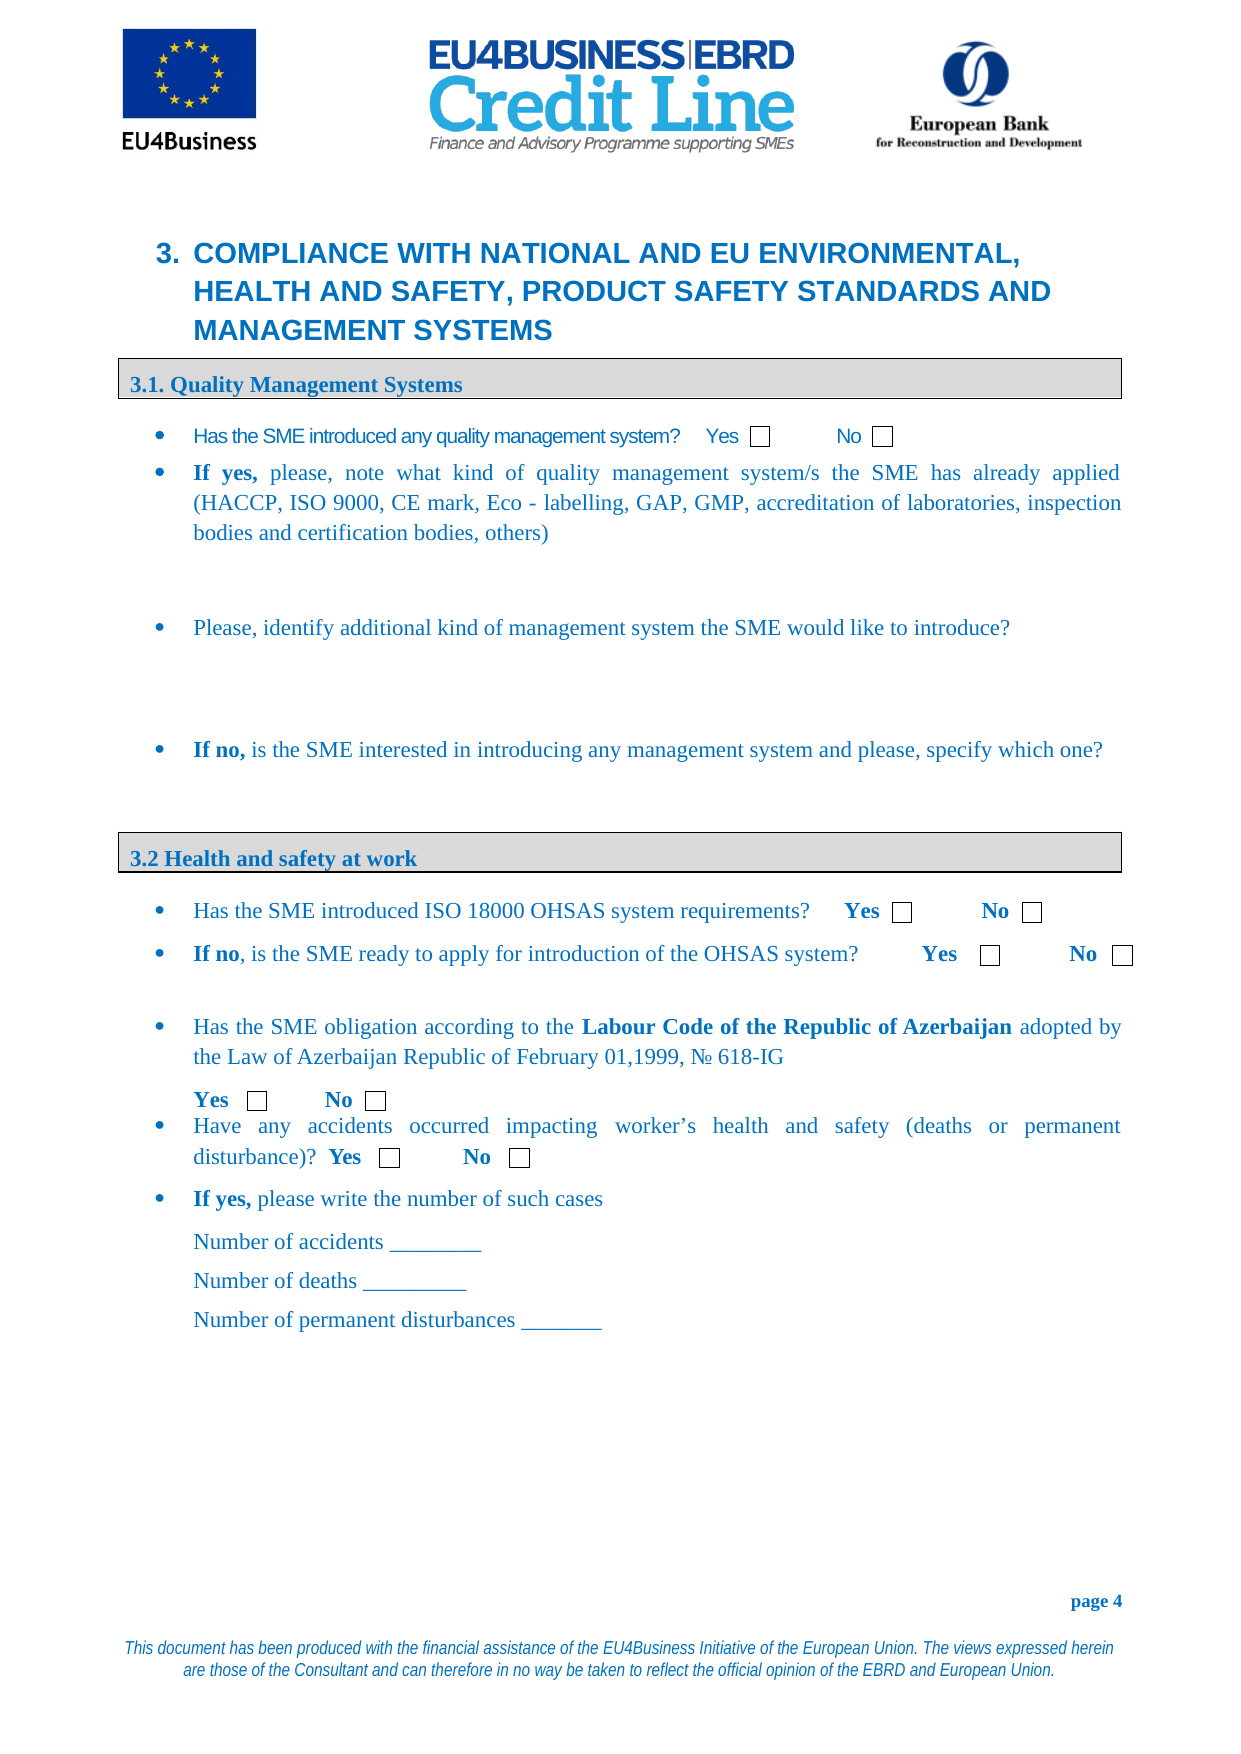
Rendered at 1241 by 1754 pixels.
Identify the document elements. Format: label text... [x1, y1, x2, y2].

list If yes, please, note what kind of quality management system/s the SME has already applied (HACCP, ISO 9000, CE mark, Eco - labelling, GAP, GMP, accreditation of laboratories, inspection bodies and certification bodies, others) [156, 458, 1122, 545]
text Number of accidents ________ [118, 1228, 1122, 1254]
text Number of permanent disturbances _______ [118, 1306, 1122, 1332]
text Yes No [193, 1086, 1122, 1112]
list If yes, please write the number of such cases [156, 1185, 1122, 1212]
picture [417, 22, 805, 163]
subtitle COMPLIANCE WITH NATIONAL AND EU ENVIRONMENTAL, HEALTH AND SAFETY, PRODUCT SAFETY STANDARDS AND MANAGEMENT SYSTEMS [156, 236, 1122, 346]
list If no, is the SME ready to apply for introduction of the OHSAS system? Yes No [156, 940, 1122, 997]
title Has the SME introduced any quality management system? Yes No [156, 423, 1122, 448]
table_header 3.2 Health and safety at work [119, 833, 1121, 871]
list Have any accidents occurred impacting worker’s health and safety (deaths or permanent disturbance)? Yes No [156, 1112, 1122, 1169]
list Has the SME obligation according to the Labour Code of the Republic of Azerbaijan adopted by the Law of Azerbaijan Republic of February 01,1999, № 618-IG [156, 1013, 1122, 1070]
picture [843, 25, 1110, 165]
list If no, is the SME interested in introducing any management system and please, specify which one? [156, 736, 1122, 762]
picture [119, 25, 259, 156]
list Has the SME introduced ISO 18000 OHSAS system requirements? Yes No [156, 897, 1122, 924]
table_header 3.1. Quality Management Systems [119, 359, 1121, 397]
list Please, identify additional kind of management system the SME would like to introduce? [156, 614, 1122, 641]
text Number of deaths _________ [118, 1267, 1122, 1293]
